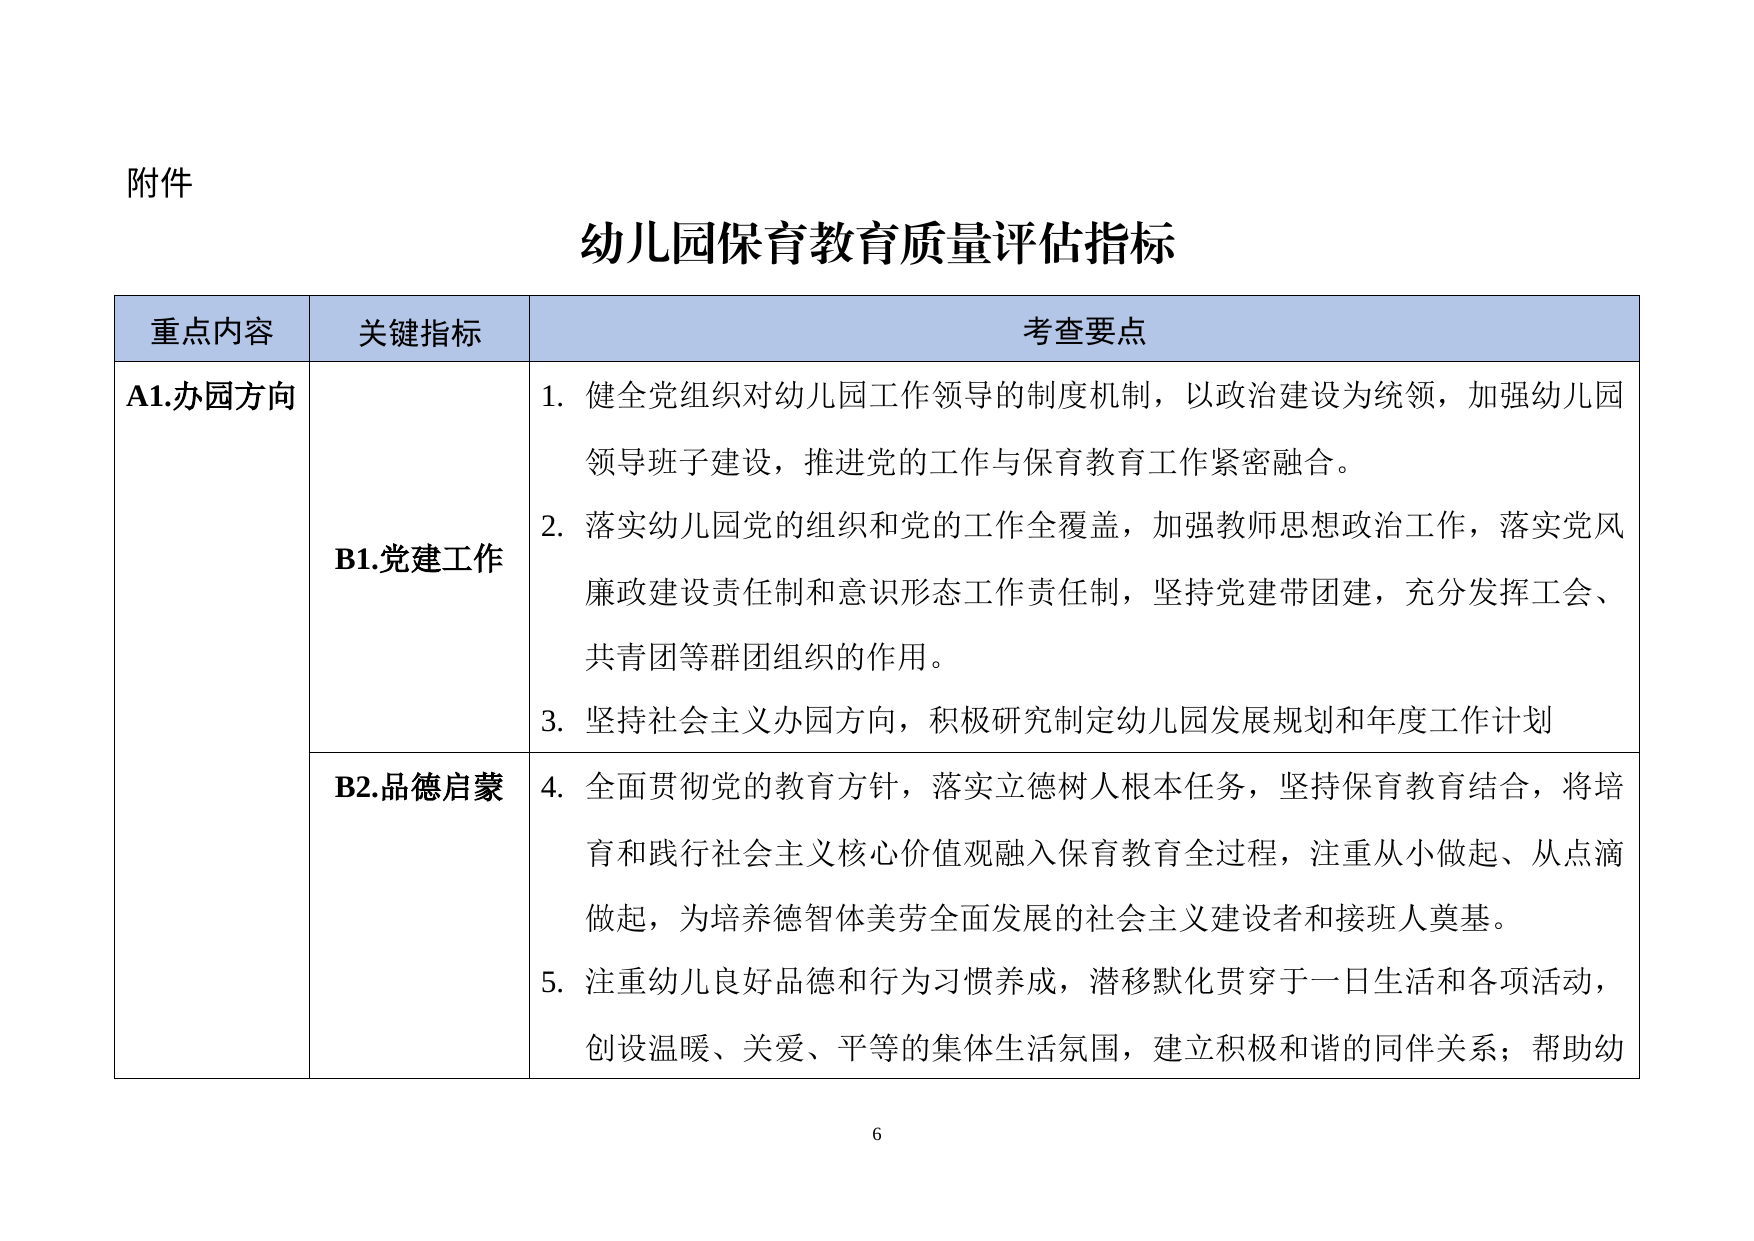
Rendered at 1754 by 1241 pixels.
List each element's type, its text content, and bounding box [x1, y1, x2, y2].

table_cell A1.办园方向 [115, 362, 309, 1078]
table_cell B1.党建工作 [310, 362, 529, 752]
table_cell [530, 753, 1639, 1078]
text 幼儿园保育教育质量评估指标 [126, 214, 1628, 279]
table_cell 健全党组织对幼儿园工作领导的制度机制，以政治建设为统领，加强幼儿园领导班子建设，推进党的工作与保育教育工作紧密融合。 落实幼儿园党的组织和党的工作全覆盖，加强教师思想政治工作，落实党风廉政建设责任制和意识形态工作责任制，坚持党建带团建，充分发挥工会、共青团等群团组织的作用。 坚持社会主义办园方向，积极研究制定幼儿园发展规划和年度工作计划 [530, 362, 1639, 752]
table_header 重点内容 [115, 296, 309, 361]
table_cell B2.品德启蒙 [310, 753, 529, 1078]
table_header 考查要点 [530, 296, 1639, 361]
table_header 关键指标 [310, 296, 529, 361]
text 附件 [126, 149, 1628, 214]
